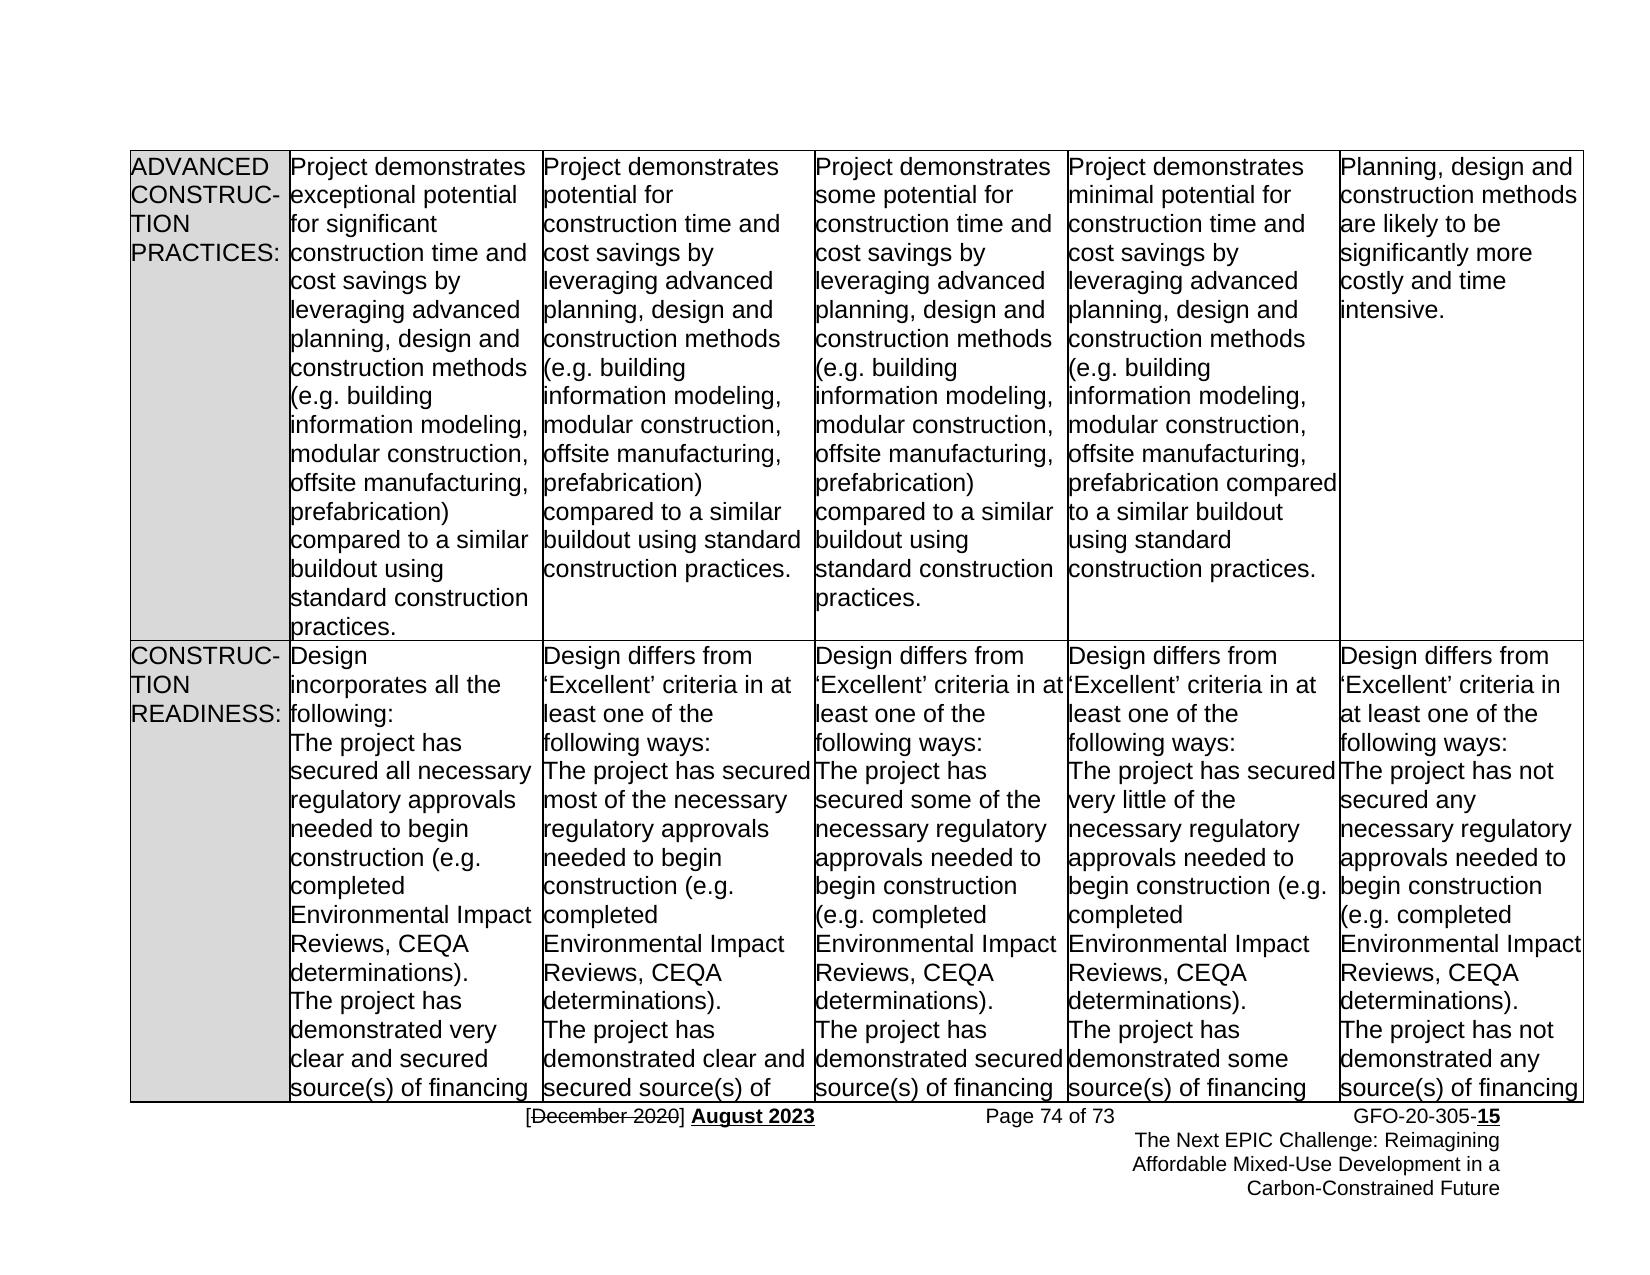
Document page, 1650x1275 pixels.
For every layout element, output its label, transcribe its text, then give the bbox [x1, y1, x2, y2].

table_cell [544, 641, 814, 1101]
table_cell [1341, 641, 1583, 1101]
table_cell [1069, 641, 1339, 1101]
table_cell Project demonstrates potential for construction time and cost savings by leveraging advanced planning, design and construction methods (e.g. building information modeling, modular construction, offsite manufacturing, prefabrication) compared to a similar buildout using standard construction practices. [544, 151, 814, 640]
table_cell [131, 641, 289, 1101]
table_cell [816, 641, 1067, 1101]
table_cell ADVANCED CONSTRUC-TION PRACTICES: [131, 151, 289, 640]
table_cell Project demonstrates some potential for construction time and cost savings by leveraging advanced planning, design and construction methods (e.g. building information modeling, modular construction, offsite manufacturing, prefabrication) compared to a similar buildout using standard construction practices. [816, 151, 1067, 640]
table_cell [291, 641, 542, 1101]
table_cell Project demonstrates exceptional potential for significant construction time and cost savings by leveraging advanced planning, design and construction methods (e.g. building information modeling, modular construction, offsite manufacturing, prefabrication) compared to a similar buildout using standard construction practices. [291, 151, 542, 640]
table_cell Project demonstrates minimal potential for construction time and cost savings by leveraging advanced planning, design and construction methods (e.g. building information modeling, modular construction, offsite manufacturing, prefabrication compared to a similar buildout using standard construction practices. [1069, 151, 1339, 640]
table_cell Planning, design and construction methods are likely to be significantly more costly and time intensive. [1341, 151, 1583, 640]
